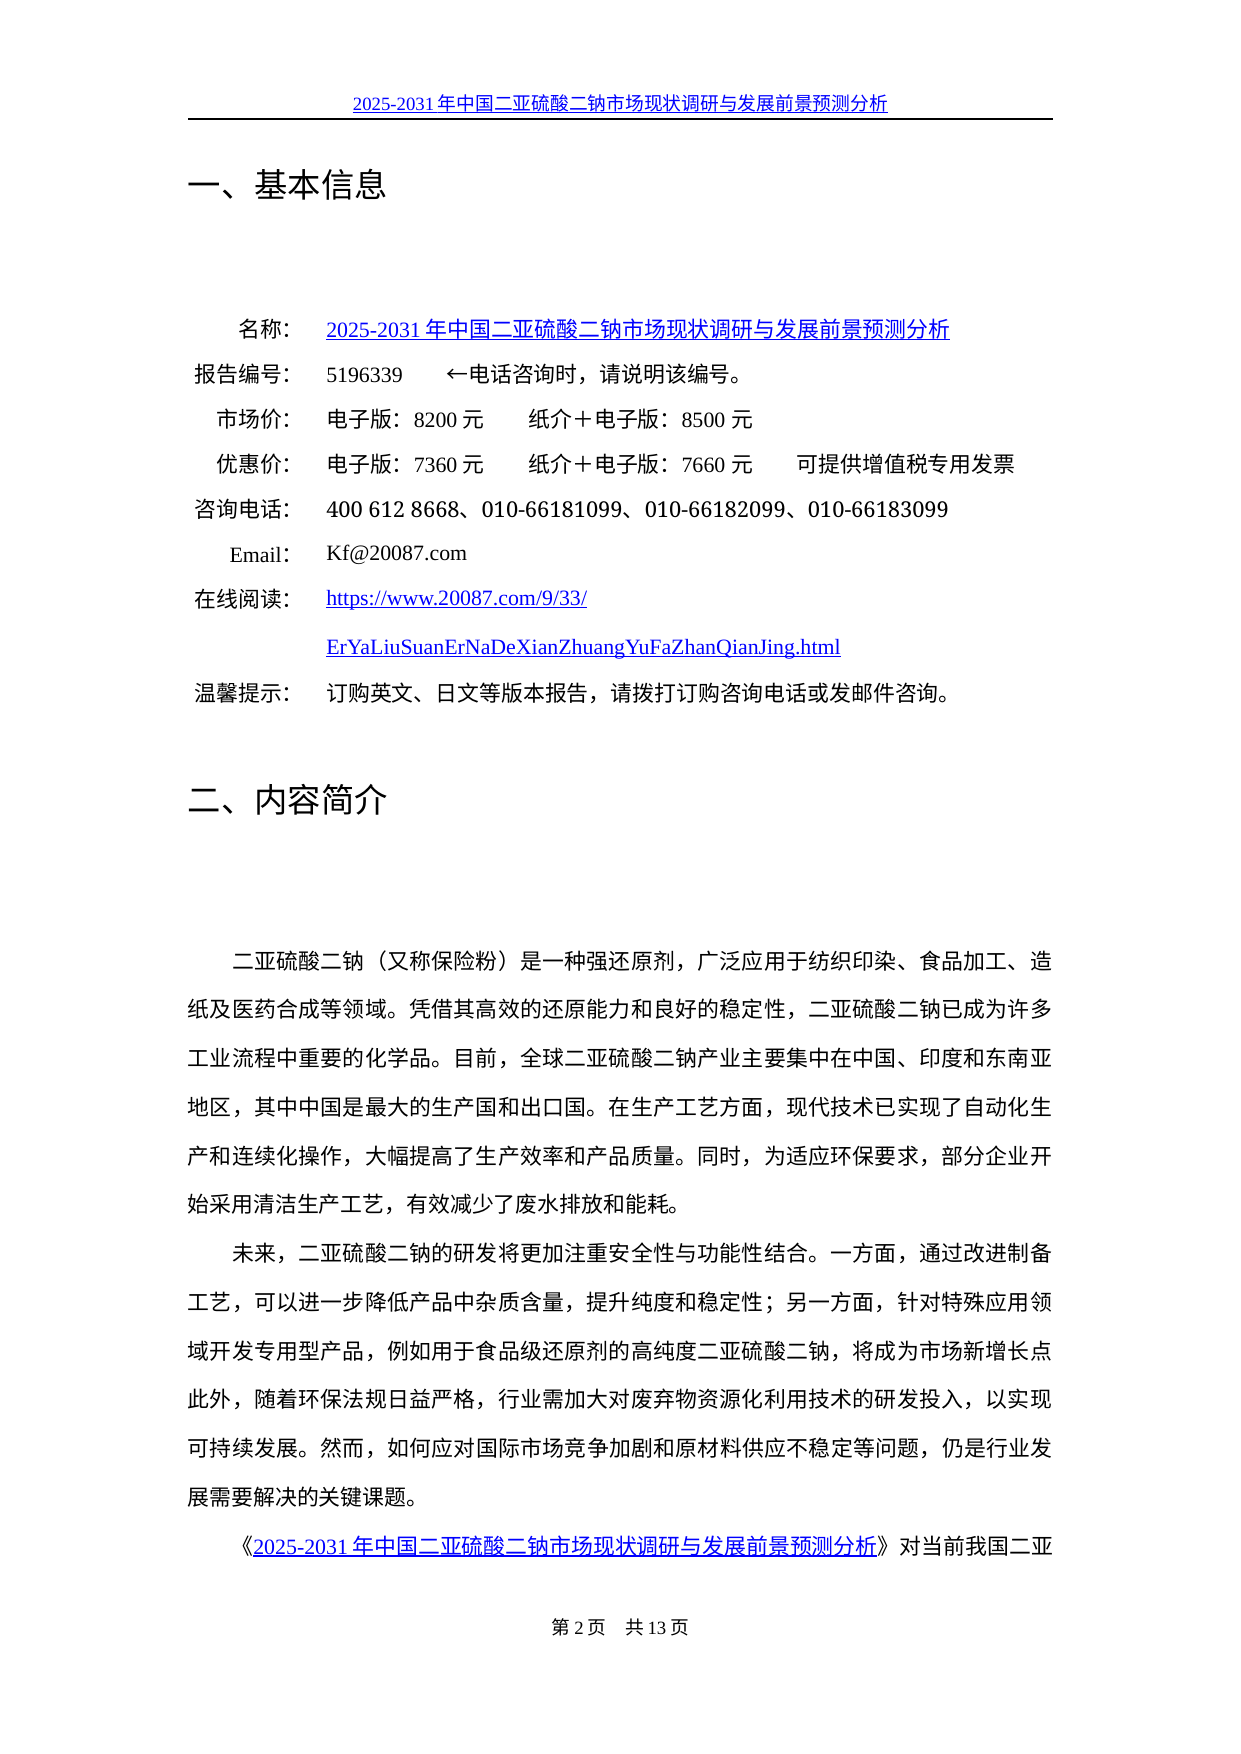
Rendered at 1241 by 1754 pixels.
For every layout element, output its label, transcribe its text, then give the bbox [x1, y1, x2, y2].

table_cell 400 612 8668、010-66181099、010-66182099、010-66183099 [315, 492, 1073, 537]
table_cell 咨询电话： [167, 492, 315, 537]
table_cell 电子版：8200 元 纸介＋电子版：8500 元 [315, 402, 1073, 447]
table_cell Email： [167, 537, 315, 582]
table_cell Kf@20087.com [315, 537, 1073, 582]
table_cell 在线阅读： [167, 582, 315, 675]
table_cell 报告编号： [167, 357, 315, 402]
title 二、内容简介 [187, 766, 1053, 831]
table_cell 温馨提示： [167, 675, 315, 720]
table_cell 订购英文、日文等版本报告，请拨打订购咨询电话或发邮件咨询。 [315, 675, 1073, 720]
table_cell 电子版：7360 元 纸介＋电子版：7660 元 可提供增值税专用发票 [315, 447, 1073, 492]
table_cell 5196339 ←电话咨询时，请说明该编号。 [315, 357, 1073, 402]
table_header 2025-2031年中国二亚硫酸二钠市场现状调研与发展前景预测分析 [315, 312, 1073, 357]
table_cell 优惠价： [167, 447, 315, 492]
table_header 名称： [167, 312, 315, 357]
table_cell [315, 582, 1073, 675]
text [187, 943, 1053, 1561]
table_cell 市场价： [167, 402, 315, 447]
title 一、基本信息 [187, 150, 1053, 215]
